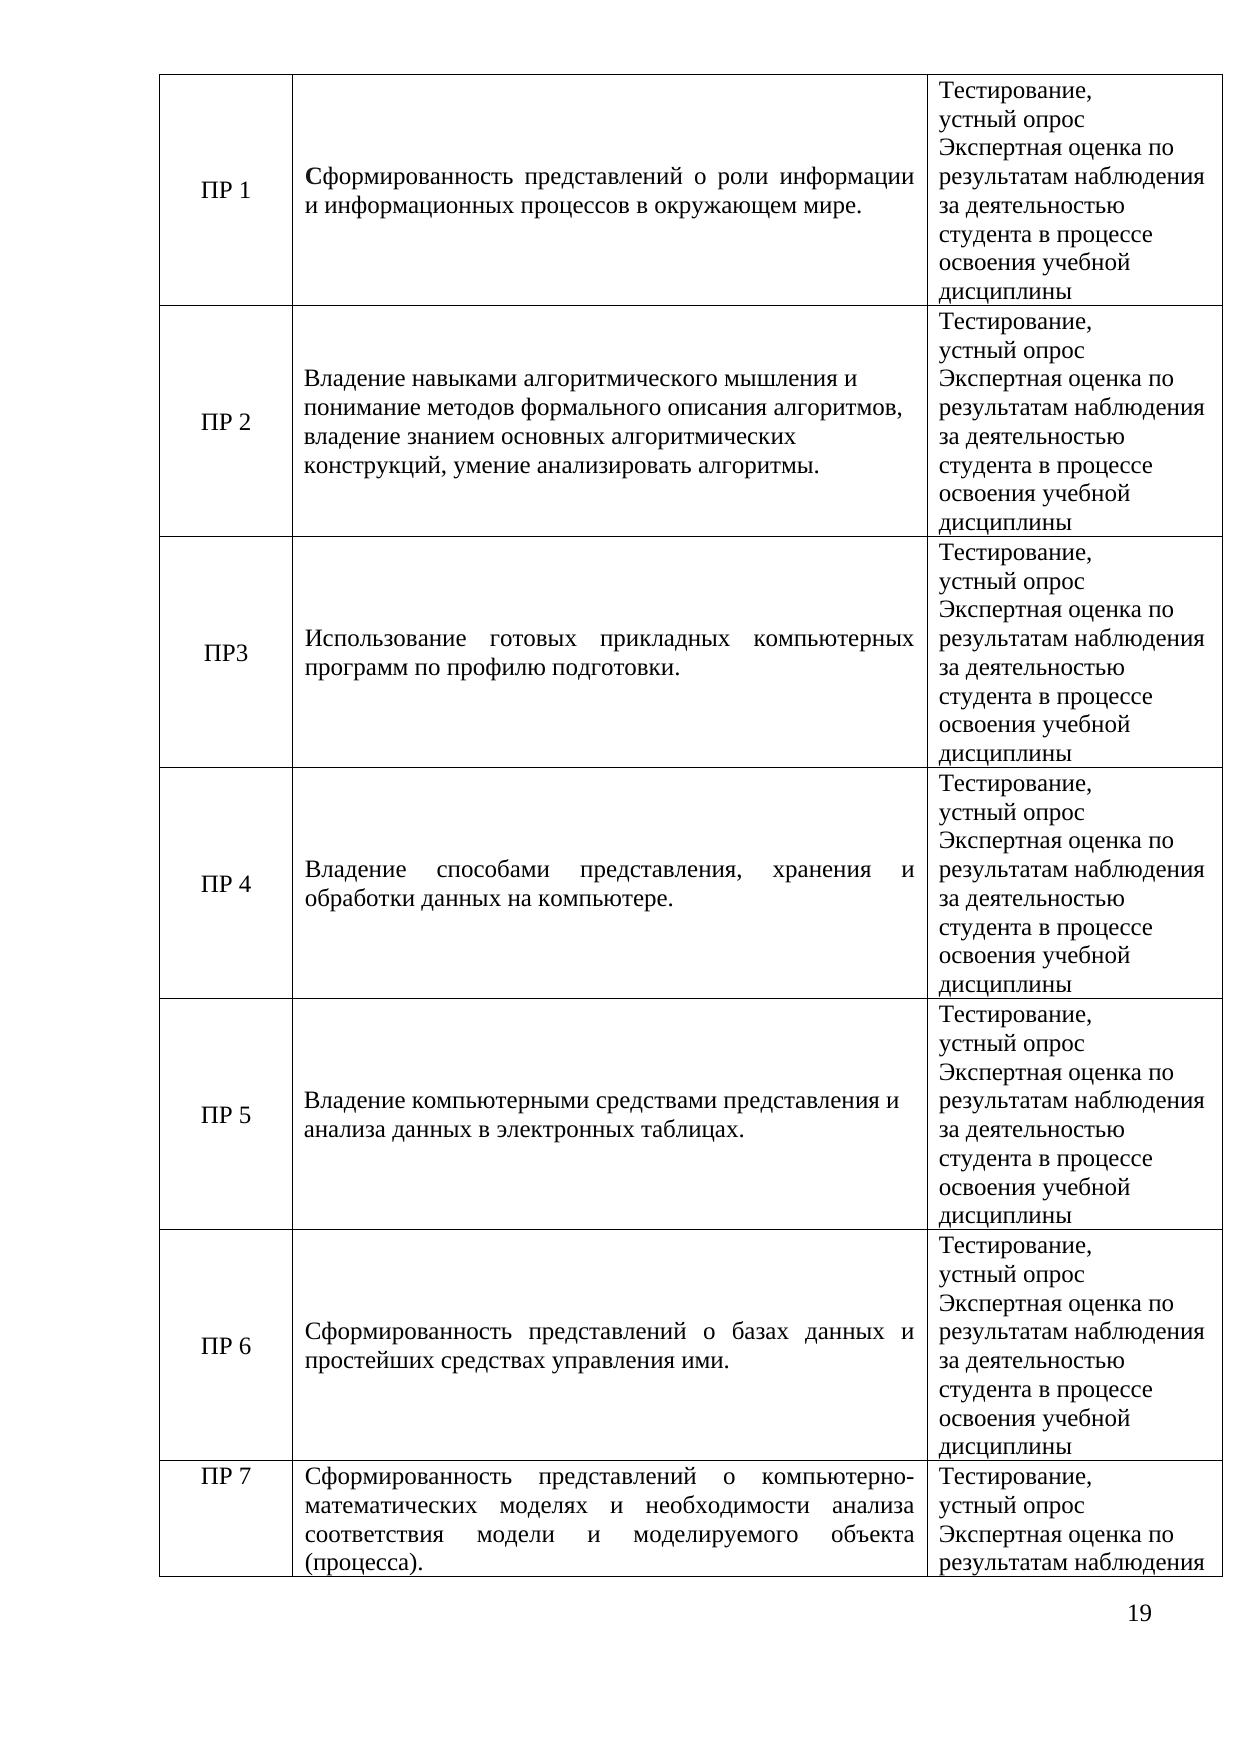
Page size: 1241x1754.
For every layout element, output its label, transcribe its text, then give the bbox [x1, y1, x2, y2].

table_cell Тестирование, устный опрос Экспертная оценка по результатам наблюдения за деятельностью студента в процессе освоения учебной дисциплины [928, 306, 1222, 536]
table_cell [928, 1461, 1222, 1576]
table_cell Тестирование, устный опрос Экспертная оценка по результатам наблюдения за деятельностью студента в процессе освоения учебной дисциплины [928, 1230, 1222, 1460]
table_cell Владение способами представления, хранения и обработки данных на компьютере. [293, 768, 927, 998]
table_cell Тестирование, устный опрос Экспертная оценка по результатам наблюдения за деятельностью студента в процессе освоения учебной дисциплины [928, 768, 1222, 998]
table_cell Тестирование, устный опрос Экспертная оценка по результатам наблюдения за деятельностью студента в процессе освоения учебной дисциплины [928, 75, 1222, 305]
table_cell ПР 5 [160, 999, 292, 1229]
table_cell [293, 1461, 927, 1576]
table_cell ПР 4 [160, 768, 292, 998]
table_cell ПР 7 [160, 1461, 292, 1576]
table_cell Использование готовых прикладных компьютерных программ по профилю подготовки. [293, 537, 927, 767]
table_cell Владение навыками алгоритмического мышления и понимание методов формального описания алгоритмов, владение знанием основных алгоритмических конструкций, умение анализировать алгоритмы. [293, 306, 927, 536]
table_cell Владение компьютерными средствами представления и анализа данных в электронных таблицах. [293, 999, 927, 1229]
table_cell ПР 1 [160, 75, 292, 305]
table_cell Сформированность представлений о базах данных и простейших средствах управления ими. [293, 1230, 927, 1460]
table_cell Сформированность представлений о роли информации и информационных процессов в окружающем мире. [293, 75, 927, 305]
table_cell Тестирование, устный опрос Экспертная оценка по результатам наблюдения за деятельностью студента в процессе освоения учебной дисциплины [928, 999, 1222, 1229]
table_cell ПР3 [160, 537, 292, 767]
table_cell Тестирование, устный опрос Экспертная оценка по результатам наблюдения за деятельностью студента в процессе освоения учебной дисциплины [928, 537, 1222, 767]
table_cell ПР 6 [160, 1230, 292, 1460]
table_cell ПР 2 [160, 306, 292, 536]
